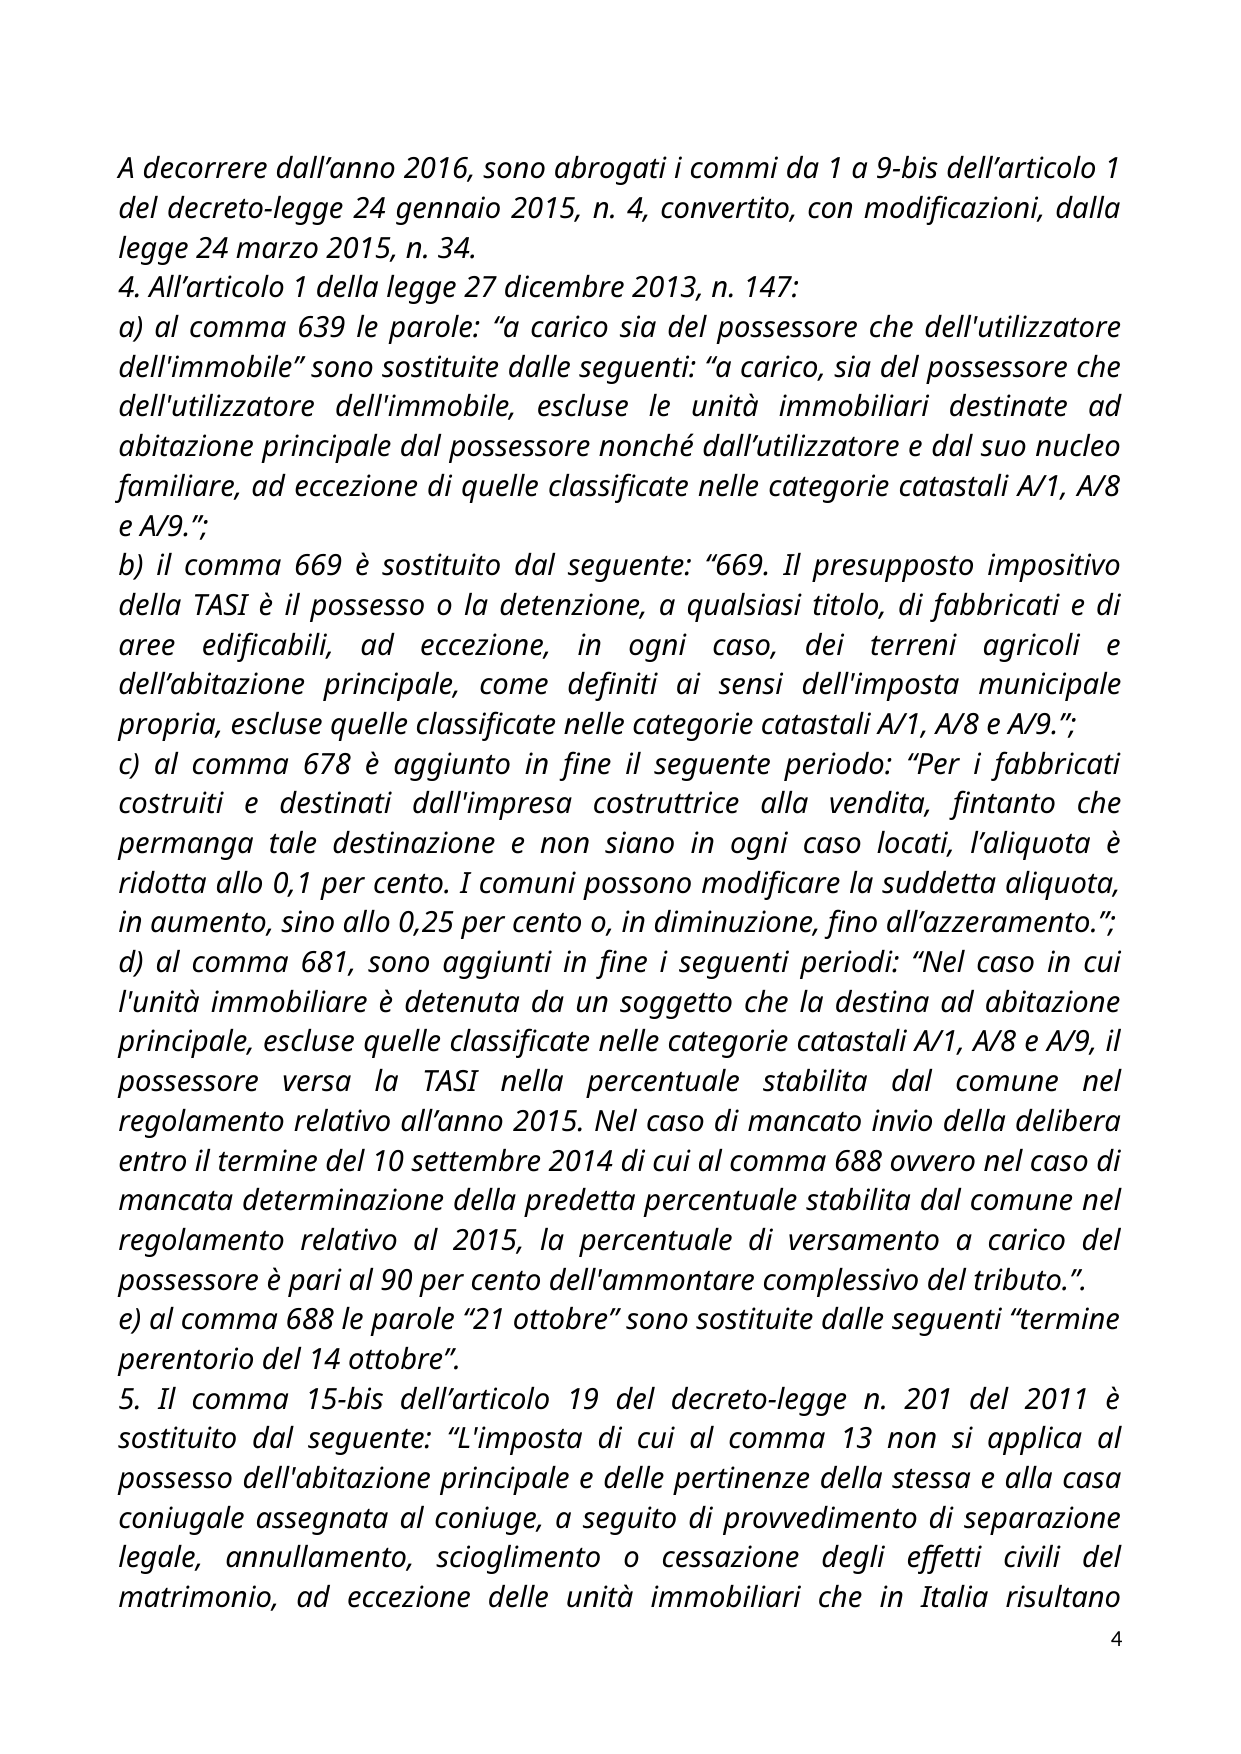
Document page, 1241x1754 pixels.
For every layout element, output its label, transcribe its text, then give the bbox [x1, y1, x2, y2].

text d) al comma 681, sono aggiunti in fine i seguenti periodi: “Nel caso in cui l'unità immobiliare è detenuta da un soggetto che la destina ad abitazione principale, escluse quelle classificate nelle categorie catastali A/1, A/8 e A/9, il possessore versa la TASI nella percentuale stabilita dal comune nel regolamento relativo all’anno 2015. Nel caso di mancato invio della delibera entro il termine del 10 settembre 2014 di cui al comma 688 ovvero nel caso di mancata determinazione della predetta percentuale stabilita dal comune nel regolamento relativo al 2015, la percentuale di versamento a carico del possessore è pari al 90 per cento dell'ammontare complessivo del tributo.”. [118, 941, 1122, 1298]
text e) al comma 688 le parole “21 ottobre” sono sostituite dalle seguenti “termine perentorio del 14 ottobre”. [118, 1298, 1122, 1378]
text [118, 1378, 1122, 1616]
text c) al comma 678 è aggiunto in fine il seguente periodo: “Per i fabbricati costruiti e destinati dall'impresa costruttrice alla vendita, fintanto che permanga tale destinazione e non siano in ogni caso locati, l’aliquota è ridotta allo 0,1 per cento. I comuni possono modificare la suddetta aliquota, in aumento, sino allo 0,25 per cento o, in diminuzione, fino all’azzeramento.”; [118, 743, 1122, 941]
text A decorrere dall’anno 2016, sono abrogati i commi da 1 a 9-bis dell’articolo 1 del decreto-legge 24 gennaio 2015, n. 4, convertito, con modificazioni, dalla legge 24 marzo 2015, n. 34. [118, 148, 1122, 267]
text 4. All’articolo 1 della legge 27 dicembre 2013, n. 147: [118, 267, 1122, 306]
text a) al comma 639 le parole: “a carico sia del possessore che dell'utilizzatore dell'immobile” sono sostituite dalle seguenti: “a carico, sia del possessore che dell'utilizzatore dell'immobile, escluse le unità immobiliari destinate ad abitazione principale dal possessore nonché dall’utilizzatore e dal suo nucleo familiare, ad eccezione di quelle classificate nelle categorie catastali A/1, A/8 e A/9.”; [118, 306, 1122, 544]
text b) il comma 669 è sostituito dal seguente: “669. Il presupposto impositivo della TASI è il possesso o la detenzione, a qualsiasi titolo, di fabbricati e di aree edificabili, ad eccezione, in ogni caso, dei terreni agricoli e dell’abitazione principale, come definiti ai sensi dell'imposta municipale propria, escluse quelle classificate nelle categorie catastali A/1, A/8 e A/9.”; [118, 544, 1122, 743]
